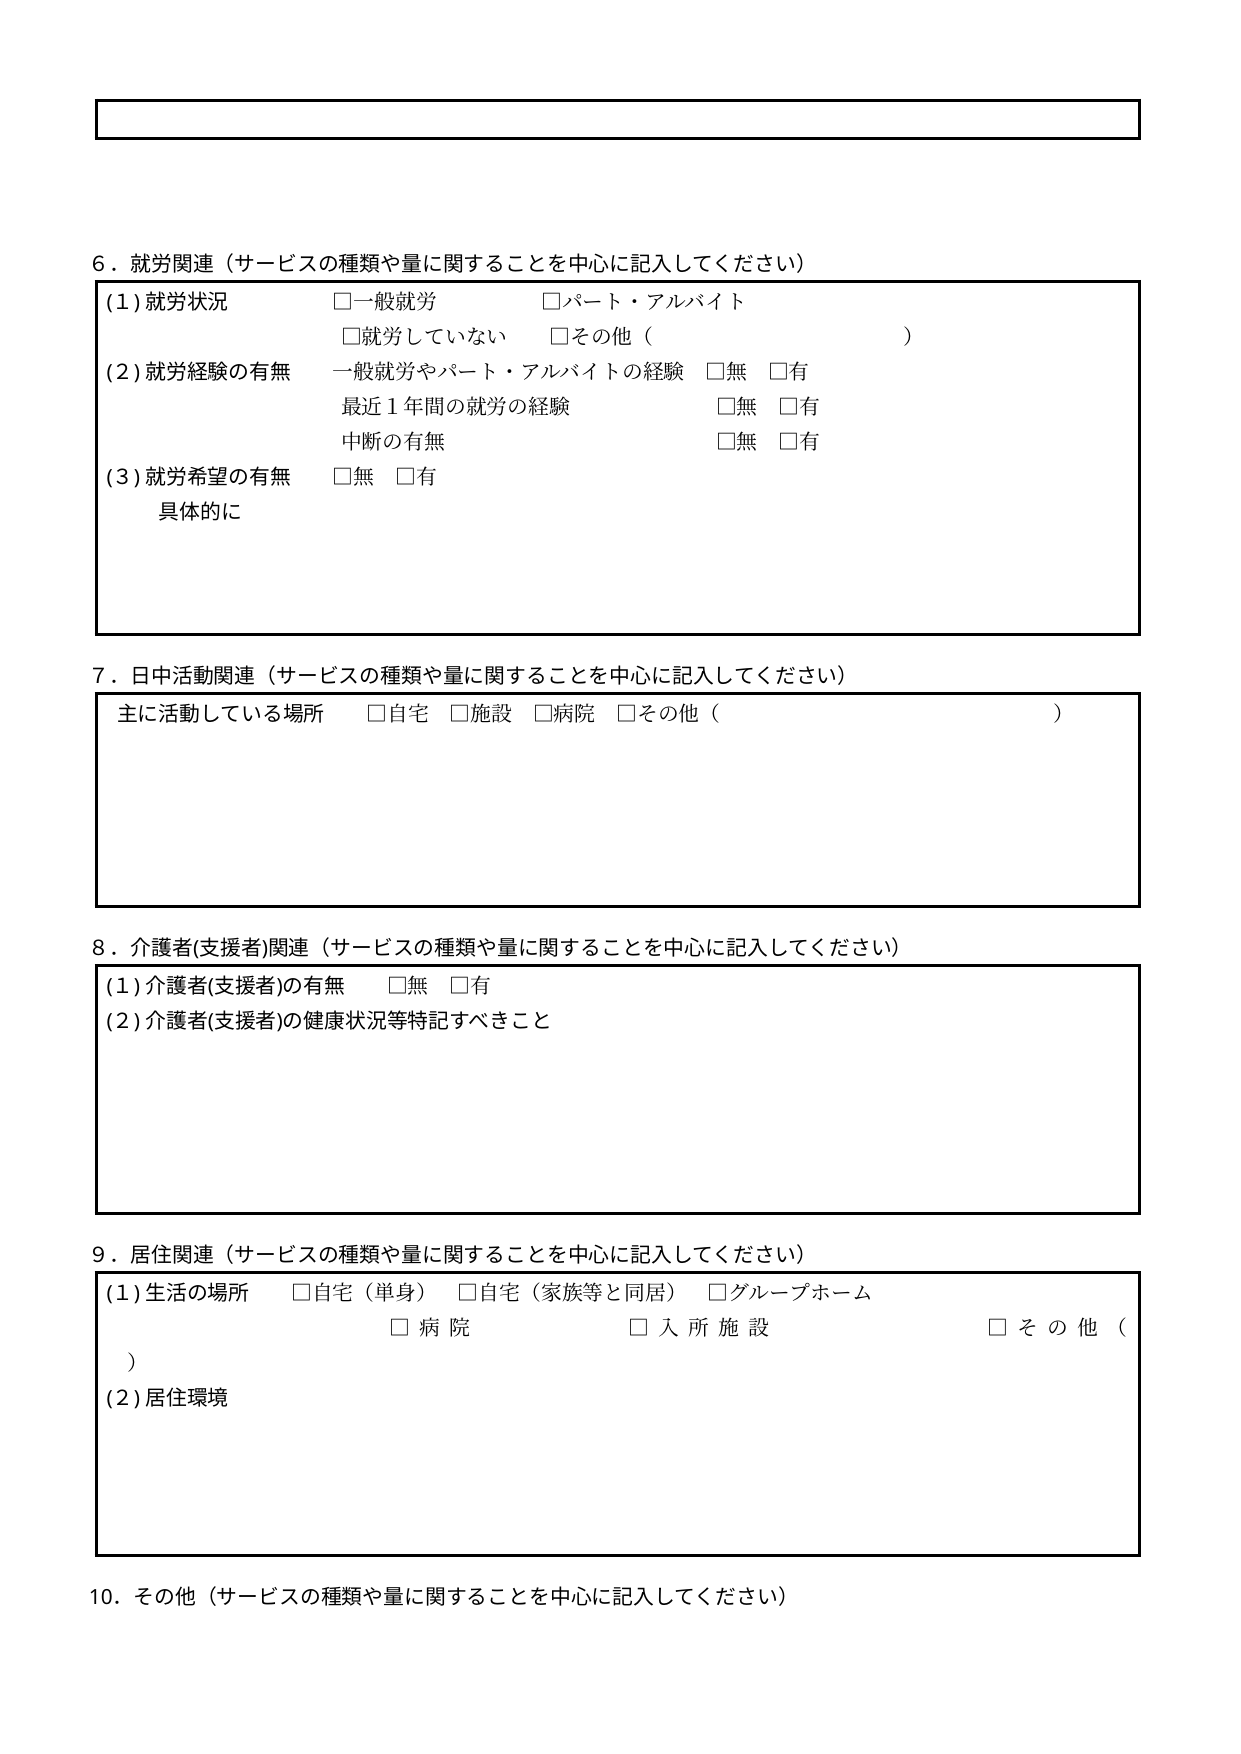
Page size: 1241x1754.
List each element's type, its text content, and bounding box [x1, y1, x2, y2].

text 10．その他（サービスの種類や量に関することを中心に記入してください） [89, 1578, 1149, 1613]
table_header (１) 生活の場所 □自宅（単身） □自宅（家族等と同居） □グループホーム □病院 □入所施設 □その他（ ） (２) 居住環境 [98, 1274, 1138, 1554]
text ７．日中活動関連（サービスの種類や量に関することを中心に記入してください） [89, 657, 1149, 692]
table_header (１) 就労状況 □一般就労 □パート・アルバイト □就労していない □その他（ ） (２) 就労経験の有無 一般就労やパート・アルバイトの経験 □無 □有 最近１年間の就労の経験 □無 □有 中断の有無 □無 □有 (３) 就労希望の有無 □無 □有 具体的に [98, 283, 1138, 633]
table_header (１) 介護者(支援者)の有無 □無 □有 (２) 介護者(支援者)の健康状況等特記すべきこと [98, 967, 1138, 1212]
text ９．居住関連（サービスの種類や量に関することを中心に記入してください） [89, 1236, 1149, 1271]
text ６．就労関連（サービスの種類や量に関することを中心に記入してください） [89, 245, 1149, 280]
text ８．介護者(支援者)関連（サービスの種類や量に関することを中心に記入してください） [89, 929, 1149, 964]
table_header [98, 102, 1138, 137]
table_header 主に活動している場所 □自宅 □施設 □病院 □その他（ ） [98, 695, 1138, 905]
